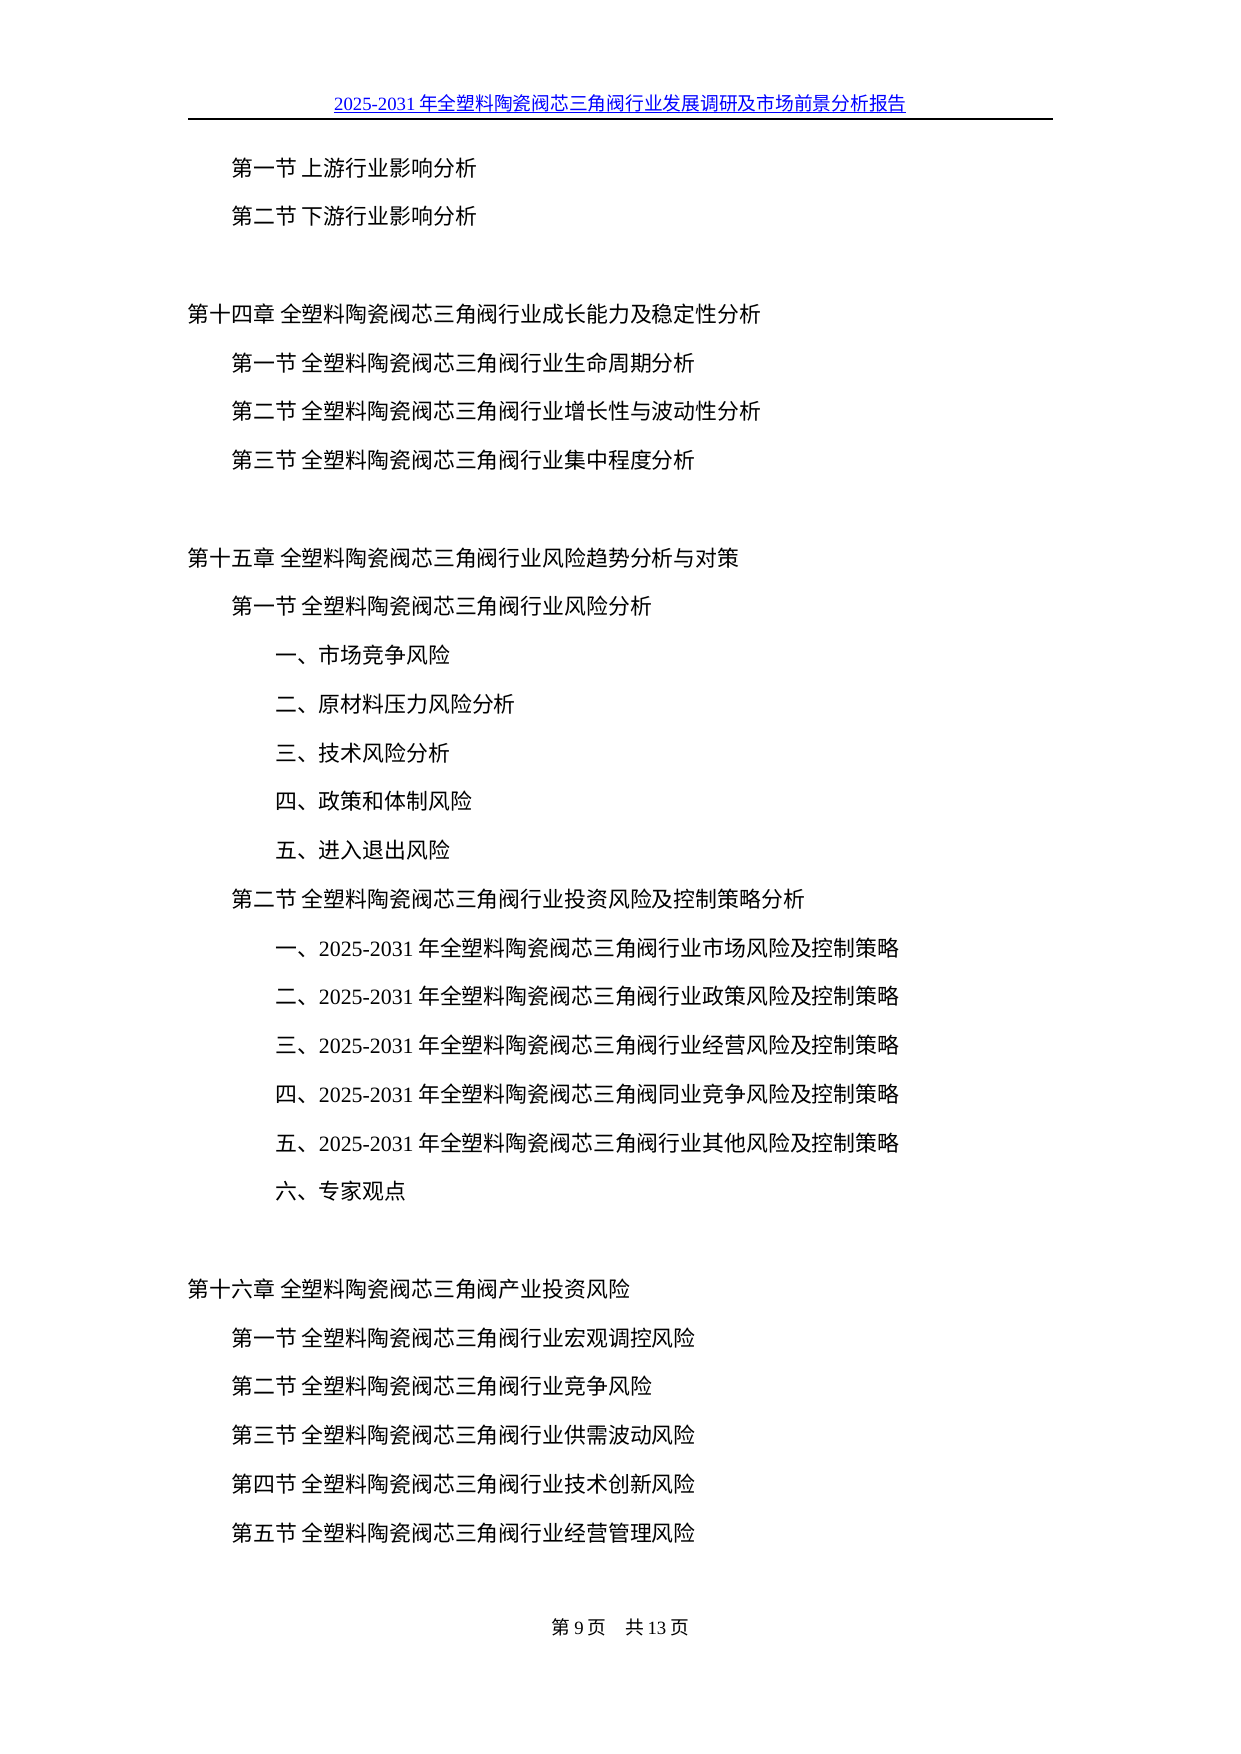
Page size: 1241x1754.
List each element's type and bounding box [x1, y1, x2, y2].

text [187, 150, 1053, 1548]
